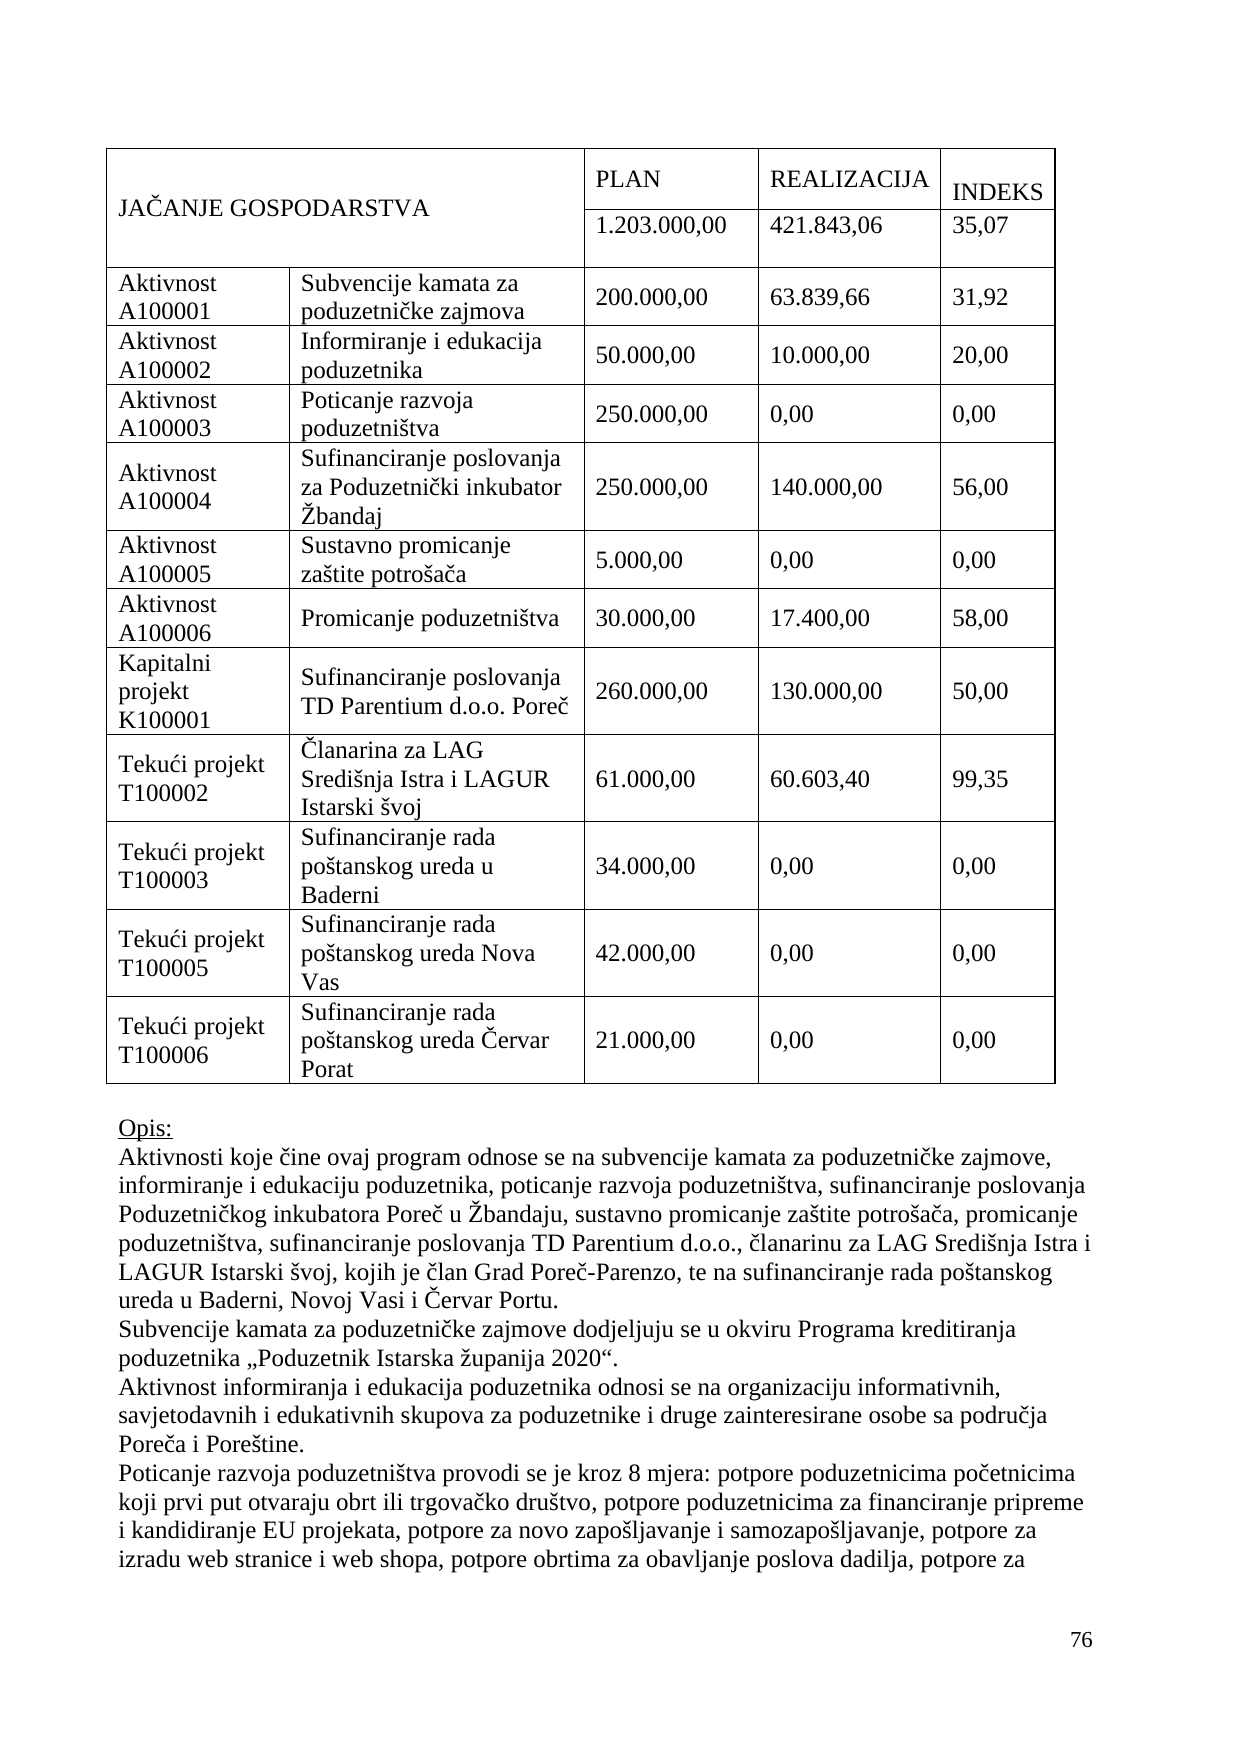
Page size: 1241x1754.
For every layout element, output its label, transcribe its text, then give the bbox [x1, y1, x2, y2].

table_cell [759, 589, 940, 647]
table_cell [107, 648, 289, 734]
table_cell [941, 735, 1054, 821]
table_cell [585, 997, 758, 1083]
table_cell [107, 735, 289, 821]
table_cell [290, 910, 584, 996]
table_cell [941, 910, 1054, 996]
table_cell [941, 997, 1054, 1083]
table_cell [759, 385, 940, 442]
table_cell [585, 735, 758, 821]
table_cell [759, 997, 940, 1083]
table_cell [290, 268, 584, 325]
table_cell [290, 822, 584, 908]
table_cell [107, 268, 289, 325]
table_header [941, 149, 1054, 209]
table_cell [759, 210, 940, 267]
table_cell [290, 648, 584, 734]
text Aktivnosti koje čine ovaj program odnose se na subvencije kamata za poduzetničke zajmove, informiranje i edukaciju poduzetnika, poticanje razvoja poduzetništva, sufinanciranje poslovanja Poduzetničkog inkubatora Poreč u Žbandaju, sustavno promicanje zaštite potrošača, promicanje poduzetništva, sufinanciranje poslovanja TD Parentium d.o.o., članarinu za LAG Središnja Istra i LAGUR Istarski švoj, kojih je član Grad Poreč-Parenzo, te na sufinanciranje rada poštanskog ureda u Baderni, Novoj Vasi i Červar Portu. [118, 1142, 1092, 1314]
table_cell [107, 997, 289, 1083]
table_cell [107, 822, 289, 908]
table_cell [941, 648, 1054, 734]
text Opis: [118, 1113, 1092, 1142]
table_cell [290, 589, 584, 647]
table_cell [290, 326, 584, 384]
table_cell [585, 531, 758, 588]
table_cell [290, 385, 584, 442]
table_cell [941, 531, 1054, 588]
text Subvencije kamata za poduzetničke zajmove dodjeljuju se u okviru Programa kreditiranja poduzetnika „Poduzetnik Istarska županija 2020“. [118, 1314, 1092, 1372]
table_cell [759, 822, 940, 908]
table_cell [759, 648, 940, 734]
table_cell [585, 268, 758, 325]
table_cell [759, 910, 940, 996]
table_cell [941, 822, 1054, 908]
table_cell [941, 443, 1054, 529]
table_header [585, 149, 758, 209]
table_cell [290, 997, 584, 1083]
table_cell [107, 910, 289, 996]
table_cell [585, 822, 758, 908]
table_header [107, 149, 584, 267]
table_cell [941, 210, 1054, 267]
text Aktivnost informiranja i edukacija poduzetnika odnosi se na organizaciju informativnih, savjetodavnih i edukativnih skupova za poduzetnike i druge zainteresirane osobe sa područja Poreča i Poreštine. [118, 1372, 1092, 1458]
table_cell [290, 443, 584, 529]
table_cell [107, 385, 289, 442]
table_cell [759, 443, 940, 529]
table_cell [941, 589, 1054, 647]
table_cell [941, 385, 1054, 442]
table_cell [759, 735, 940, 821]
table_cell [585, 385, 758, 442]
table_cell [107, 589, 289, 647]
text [118, 1458, 1092, 1573]
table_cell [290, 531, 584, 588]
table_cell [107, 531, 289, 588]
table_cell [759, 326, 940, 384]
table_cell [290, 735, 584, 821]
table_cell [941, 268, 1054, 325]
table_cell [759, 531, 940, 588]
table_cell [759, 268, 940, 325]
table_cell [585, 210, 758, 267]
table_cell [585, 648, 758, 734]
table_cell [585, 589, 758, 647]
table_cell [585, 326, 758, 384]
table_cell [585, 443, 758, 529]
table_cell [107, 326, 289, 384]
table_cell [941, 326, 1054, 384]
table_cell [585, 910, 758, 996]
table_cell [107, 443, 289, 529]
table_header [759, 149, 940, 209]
